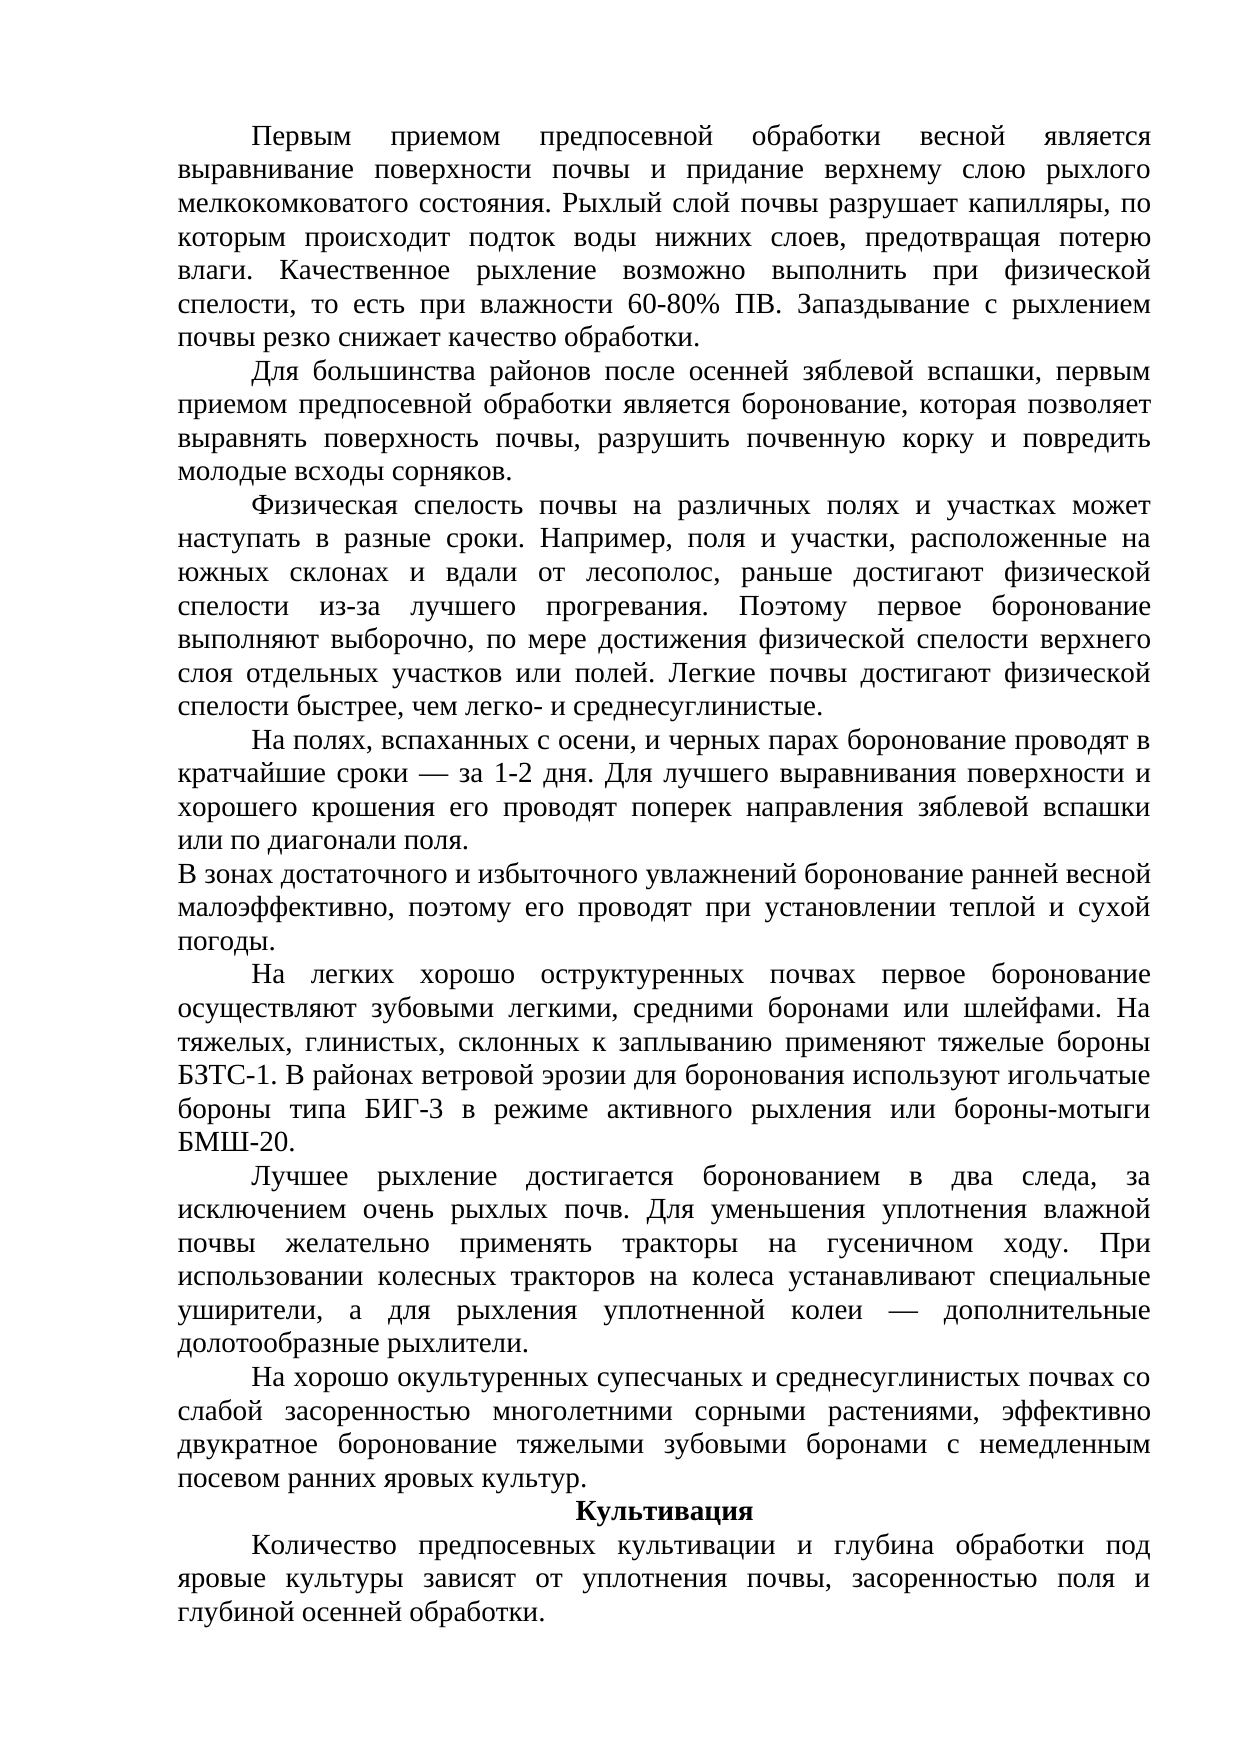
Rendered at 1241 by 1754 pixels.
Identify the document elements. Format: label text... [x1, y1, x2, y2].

text Первым приемом предпосевной обработки весной является выравнивание поверхности почвы и придание верхнему слою рыхлого мелкокомковатого состояния. Рыхлый слой почвы разрушает капилляры, по которым происходит подток воды нижних слоев, предотвращая потерю влаги. Качественное рыхление возможно выполнить при физической спелости, то есть при влажности 60-80% ПВ. Запаздывание с рыхлением почвы резко снижает качество обработки. [177, 118, 1152, 353]
text Физическая спелость почвы на различных полях и участках может наступать в разные сроки. Например, поля и участки, расположенные на южных склонах и вдали от лесополос, раньше достигают физической спелости из-за лучшего прогревания. Поэтому первое боронование выполняют выборочно, по мере достижения физической спелости верхнего слоя отдельных участков или полей. Легкие почвы достигают физической спелости быстрее, чем легко- и среднесуглинистые. [177, 487, 1152, 722]
text В зонах достаточного и избыточного увлажнений боронование ранней весной малоэффективно, поэтому его проводят при установлении теплой и сухой погоды. [177, 856, 1152, 957]
text Количество предпосевных культивации и глубина обработки под яровые культуры зависят от уплотнения почвы, засоренностью поля и глубиной осенней обработки. [177, 1527, 1152, 1627]
text Культивация [177, 1493, 1152, 1527]
text Для большинства районов после осенней зяблевой вспашки, первым приемом предпосевной обработки является боронование, которая позволяет выравнять поверхность почвы, разрушить почвенную корку и повредить молодые всходы сорняков. [177, 353, 1152, 487]
text На легких хорошо оструктуренных почвах первое боронование осуществляют зубовыми легкими, средними боронами или шлейфами. На тяжелых, глинистых, склонных к заплыванию применяют тяжелые бороны БЗТС-1. В районах ветровой эрозии для боронования используют игольчатые бороны типа БИГ-3 в режиме активного рыхления или бороны-мотыги БМШ-20. [177, 957, 1152, 1158]
text Лучшее рыхление достигается боронованием в два следа, за исключением очень рыхлых почв. Для уменьшения уплотнения влажной почвы желательно применять тракторы на гусеничном ходу. При использовании колесных тракторов на колеса устанавливают специальные уширители, а для рыхления уплотненной колеи — дополнительные долотообразные рыхлители. [177, 1158, 1152, 1359]
text На полях, вспаханных с осени, и черных парах боронование проводят в кратчайшие сроки — за 1-2 дня. Для лучшего выравнивания поверхности и хорошего крошения его проводят поперек направления зяблевой вспашки или по диагонали поля. [177, 722, 1152, 856]
text На хорошо окультуренных супесчаных и среднесуглинистых почвах со слабой засоренностью многолетними сорными растениями, эффективно двукратное боронование тяжелыми зубовыми боронами с немедленным посевом ранних яровых культур. [177, 1359, 1152, 1493]
